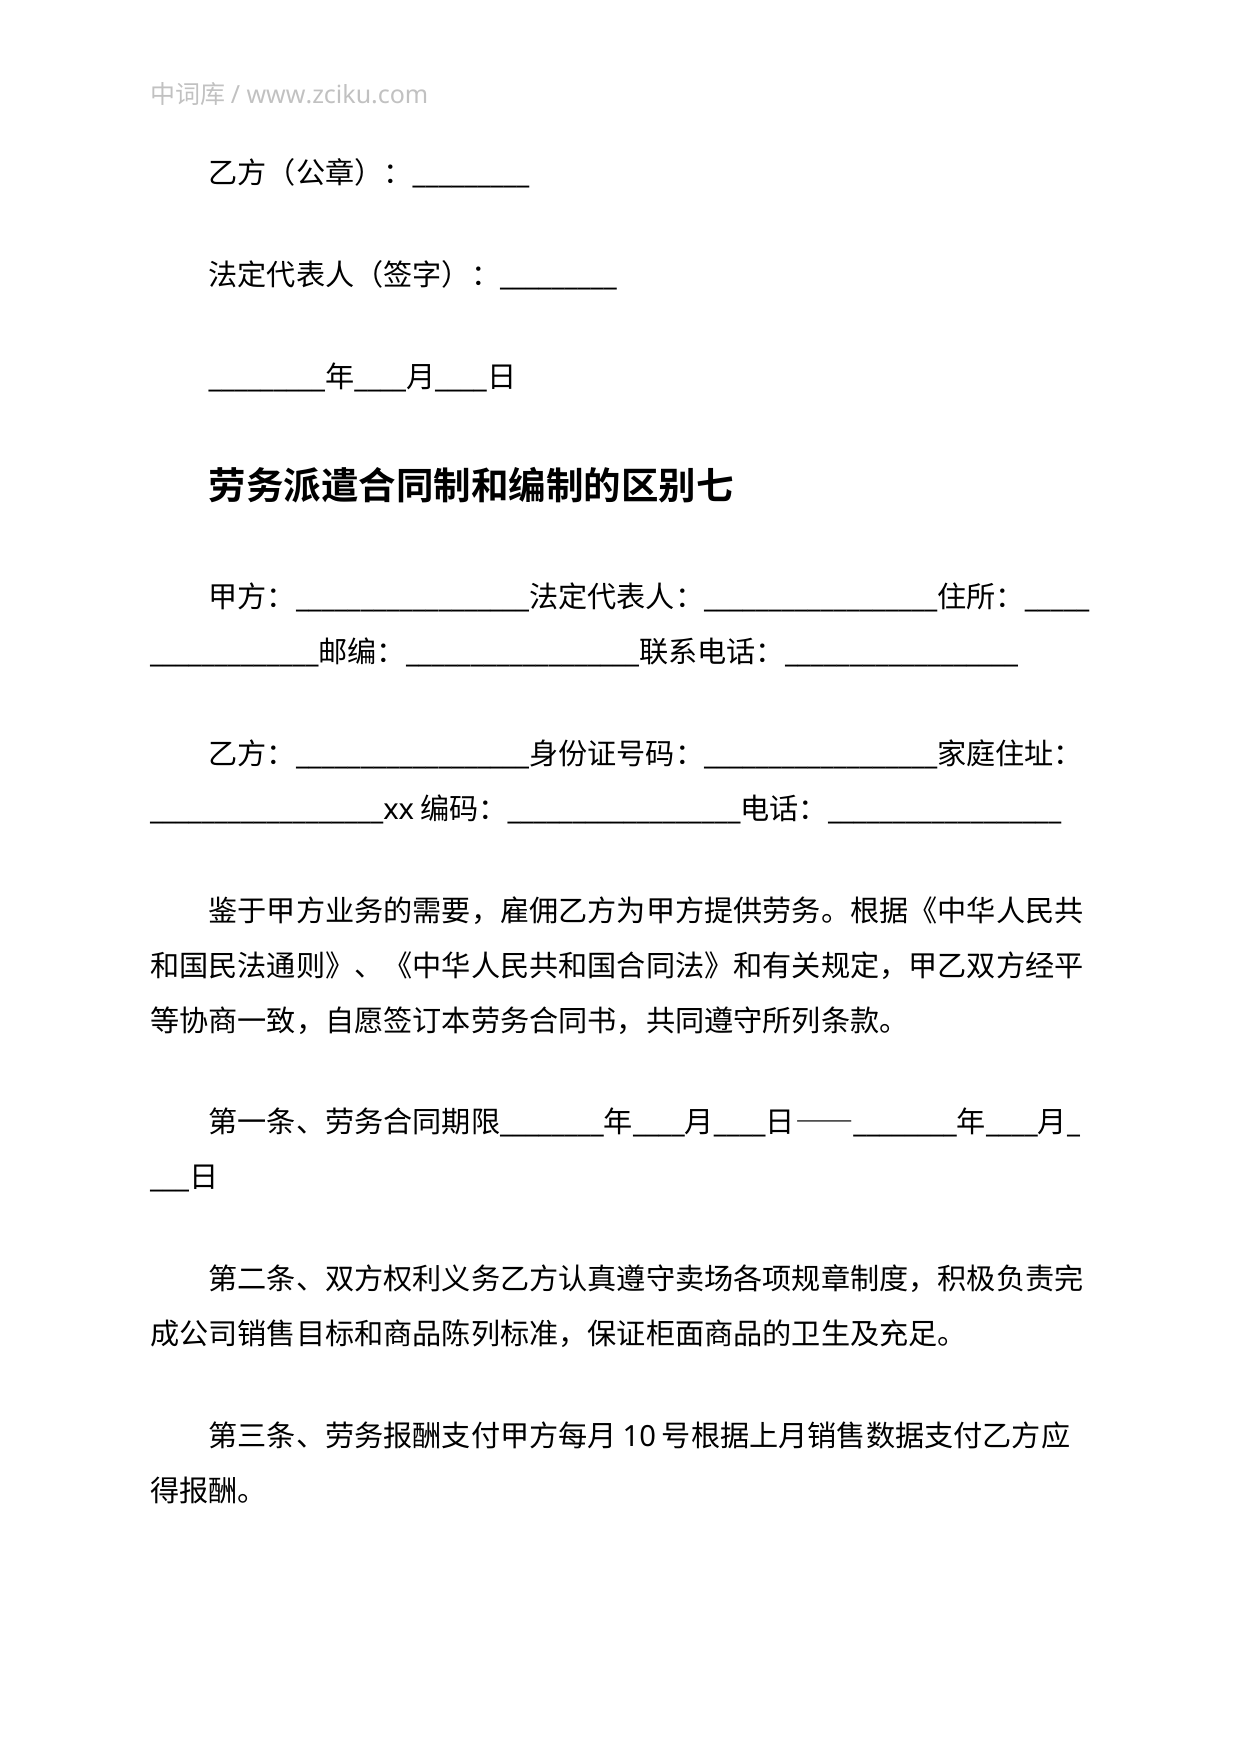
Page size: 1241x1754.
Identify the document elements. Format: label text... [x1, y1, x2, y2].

text 劳务派遣合同制和编制的区别七 [150, 456, 1090, 510]
text 法定代表人（签字）：_________ [150, 252, 1090, 294]
text 乙方：__________________身份证号码：__________________家庭住址：__________________xx编码：__________________电话：__________________ [150, 730, 1090, 828]
text _________年____月____日 [150, 354, 1090, 396]
text 第一条、劳务合同期限________年____月____日——________年____月____日 [150, 1099, 1090, 1196]
text 甲方：__________________法定代表人：__________________住所：__________________邮编：__________________联系电话：__________________ [150, 573, 1090, 671]
text 第二条、双方权利义务乙方认真遵守卖场各项规章制度，积极负责完成公司销售目标和商品陈列标准，保证柜面商品的卫生及充足。 [150, 1256, 1090, 1353]
text 鉴于甲方业务的需要，雇佣乙方为甲方提供劳务。根据《中华人民共和国民法通则》、《中华人民共和国合同法》和有关规定，甲乙双方经平等协商一致，自愿签订本劳务合同书，共同遵守所列条款。 [150, 887, 1090, 1039]
text 第三条、劳务报酬支付甲方每月10号根据上月销售数据支付乙方应得报酬。 [150, 1412, 1090, 1510]
text 乙方（公章）：_________ [150, 150, 1090, 192]
